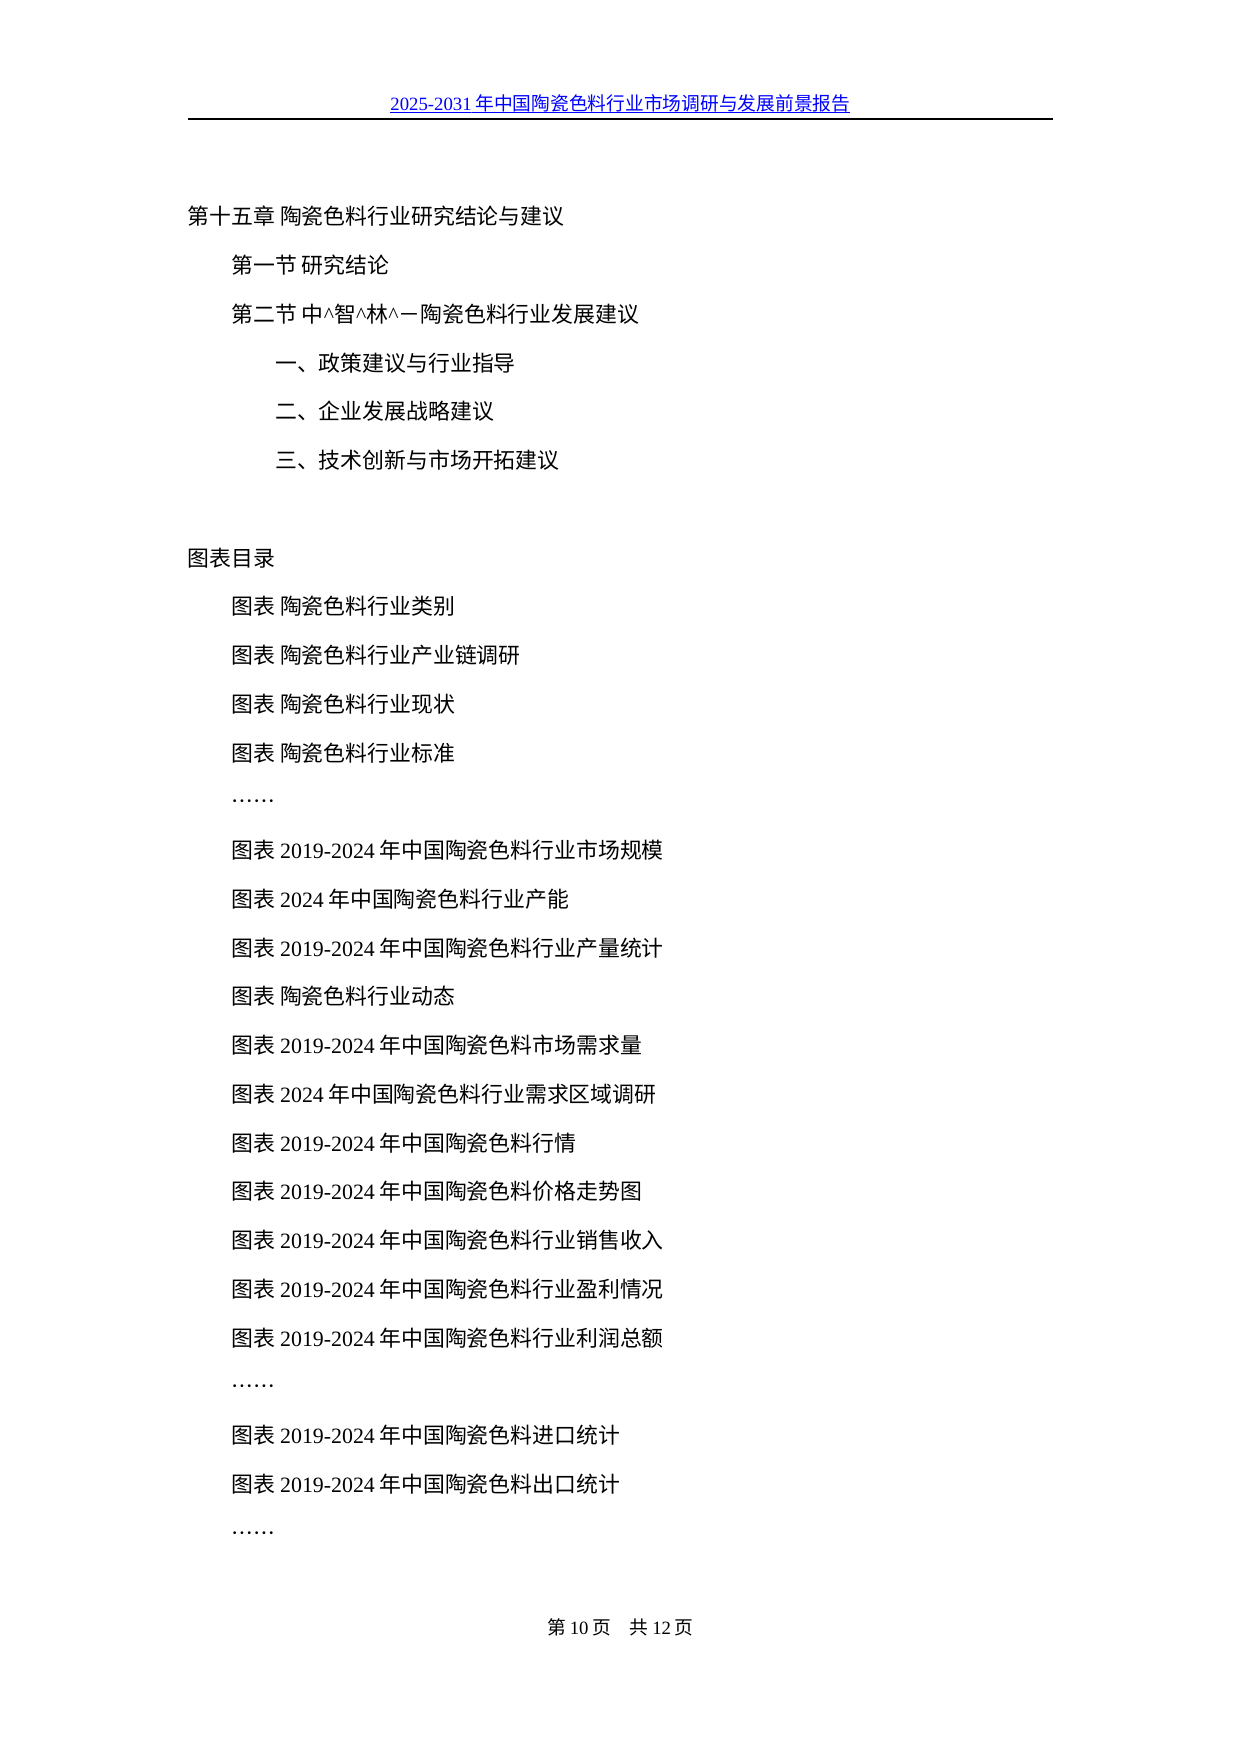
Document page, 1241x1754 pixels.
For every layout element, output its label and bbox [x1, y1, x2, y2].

text [187, 150, 1053, 1548]
